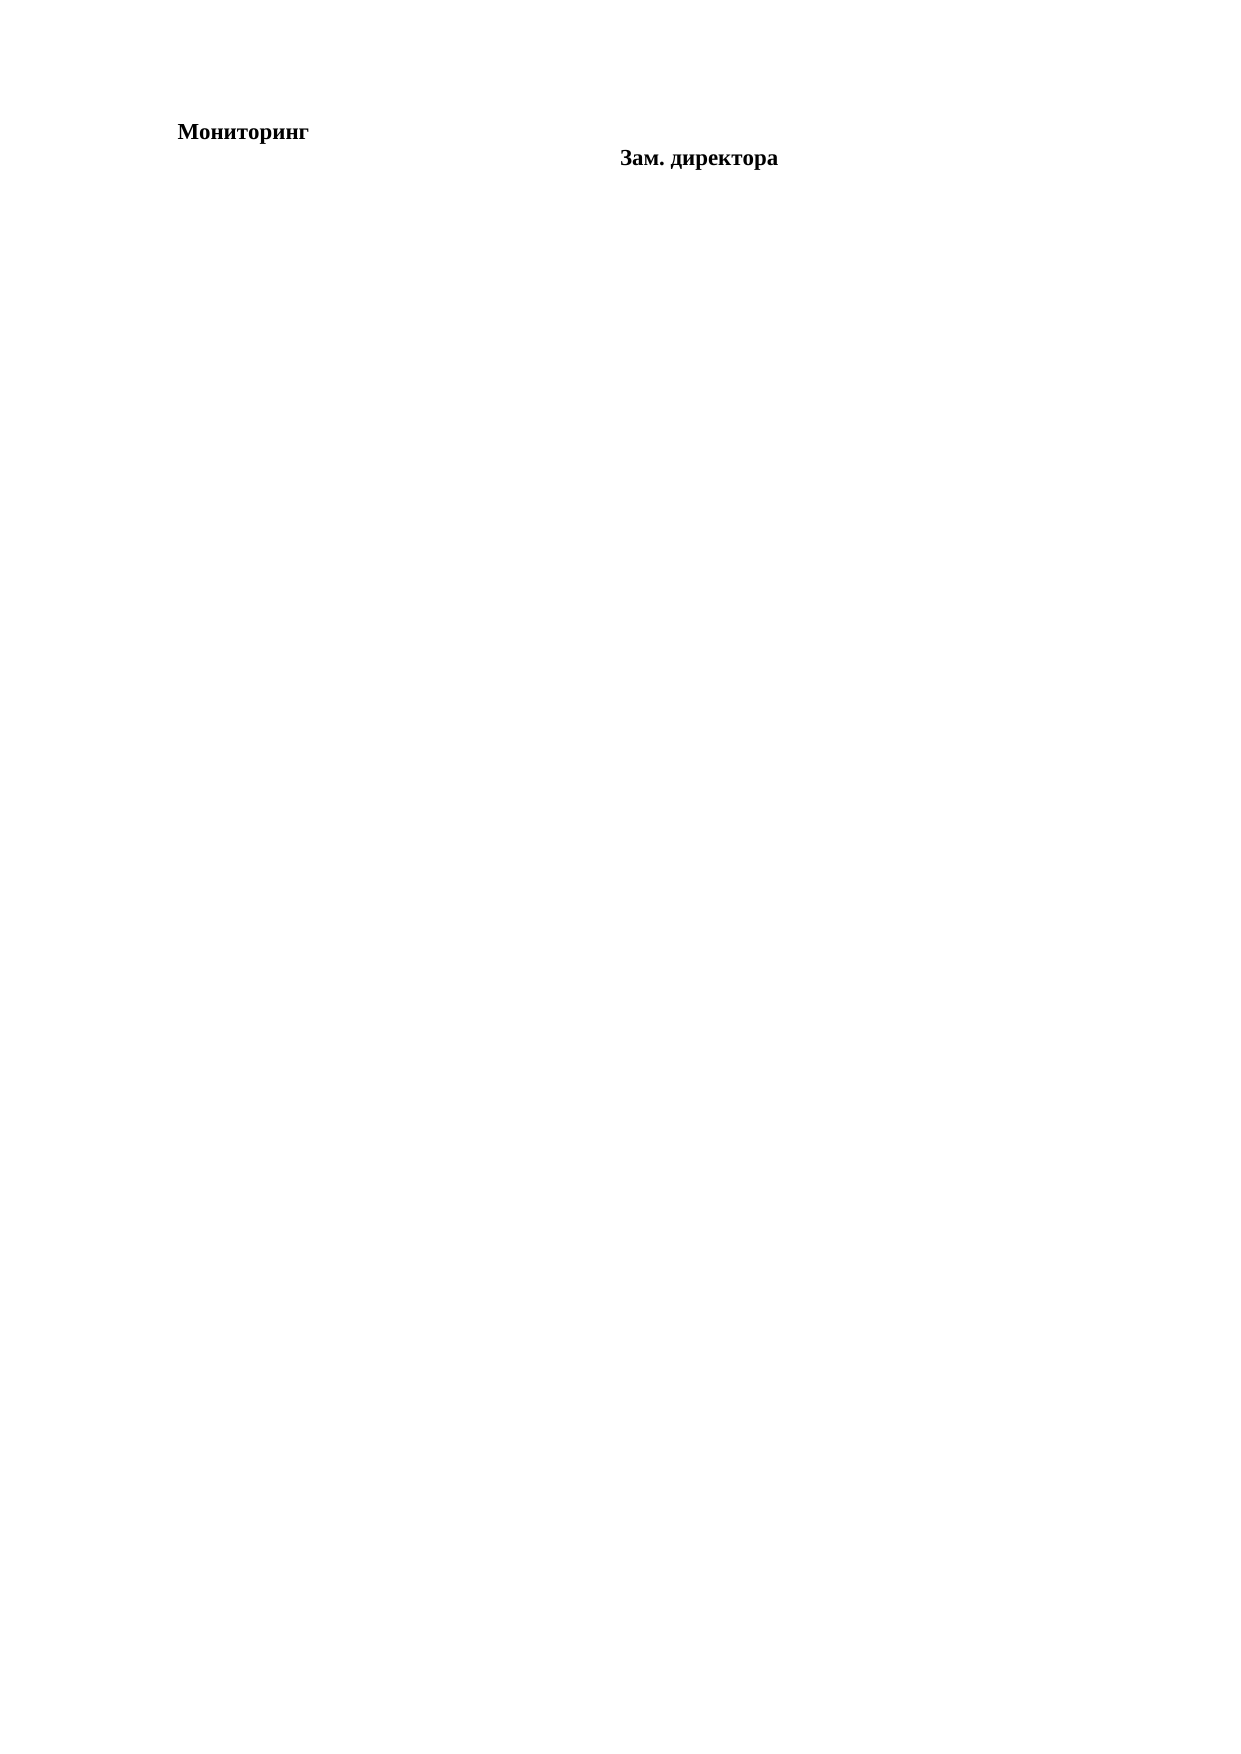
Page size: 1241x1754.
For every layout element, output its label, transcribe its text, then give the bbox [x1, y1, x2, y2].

text Зам. директора [546, 144, 1152, 171]
text Мониторинг [177, 118, 1152, 144]
